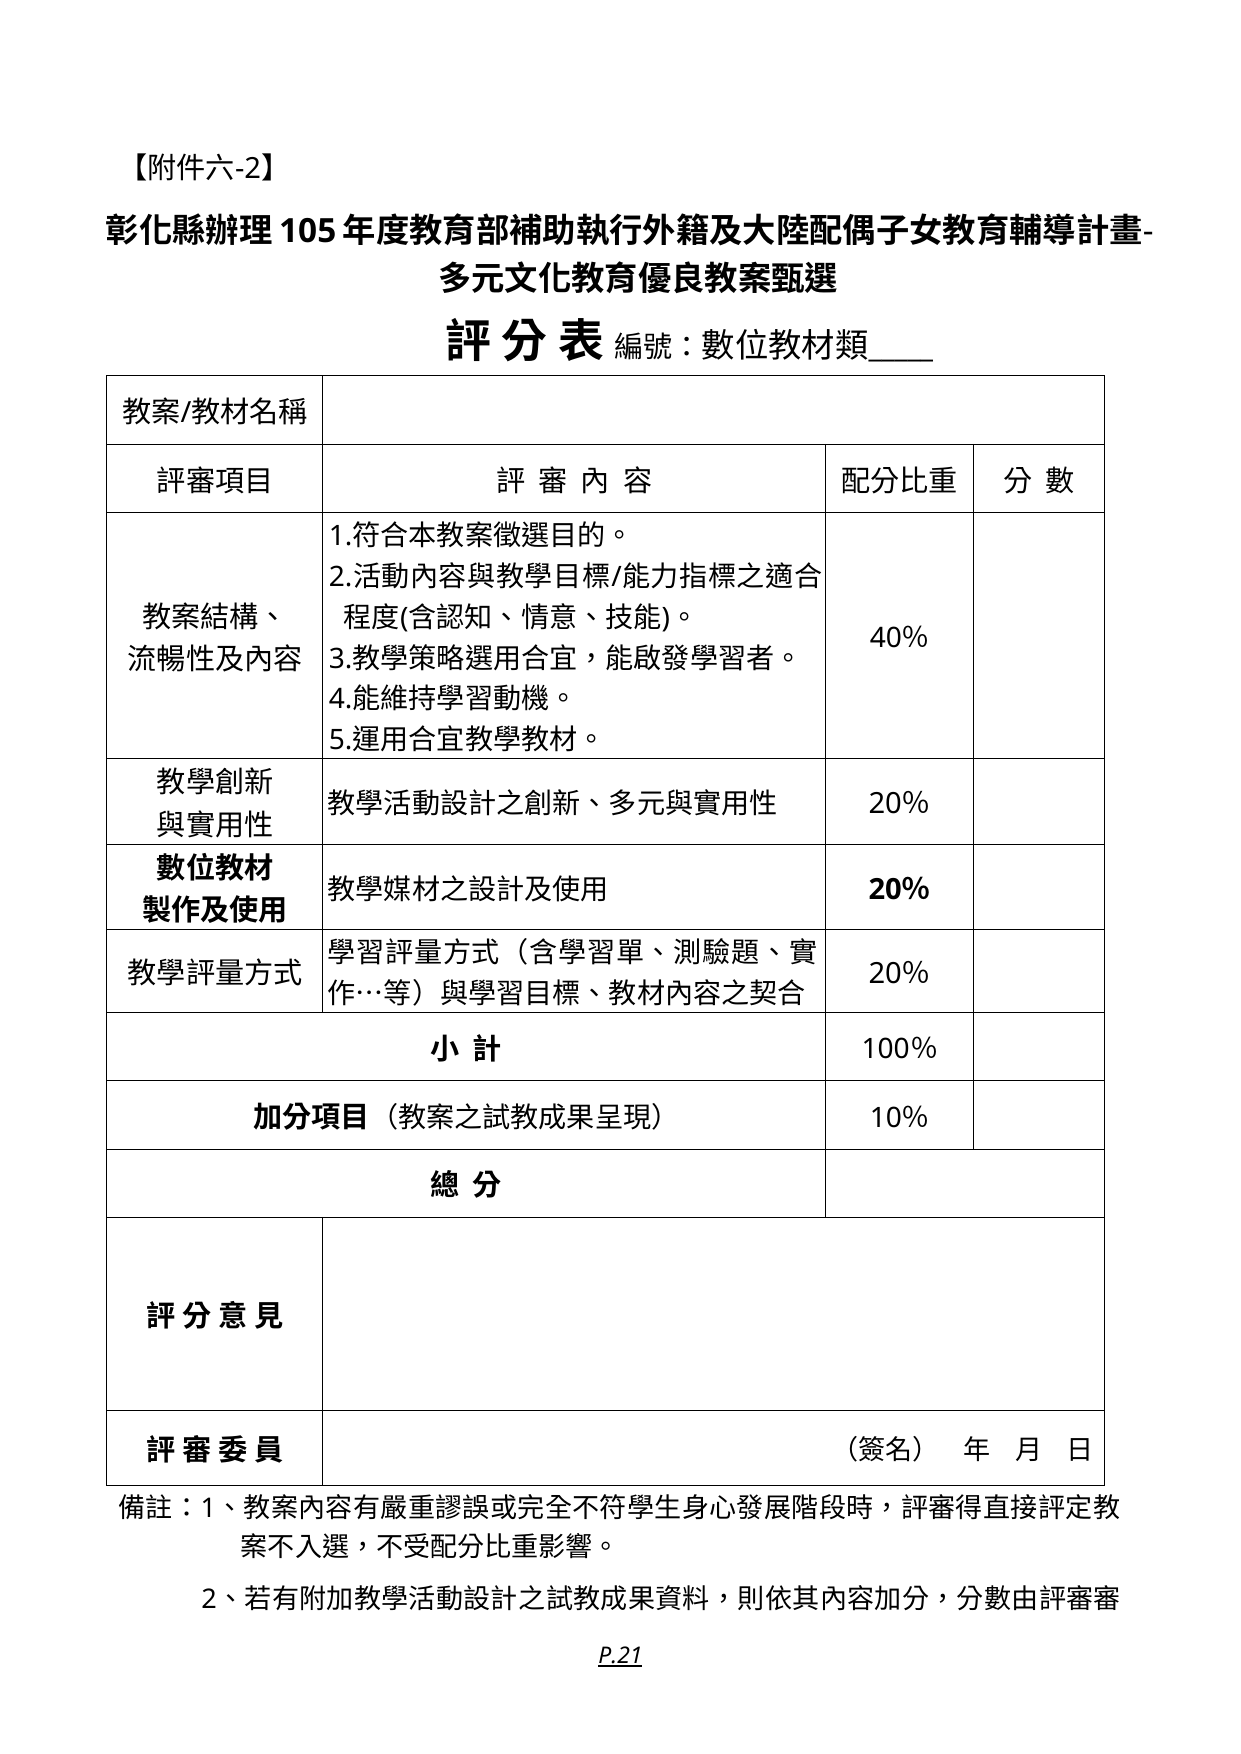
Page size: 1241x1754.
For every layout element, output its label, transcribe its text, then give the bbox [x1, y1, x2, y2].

table_cell 100％ [826, 1013, 973, 1080]
table_header 教案/教材名稱 [107, 376, 322, 444]
table_cell 評 審 內 容 [323, 445, 825, 512]
text 評 分 表 編號：數位教材類_____ [445, 300, 1122, 375]
table_cell [974, 759, 1104, 844]
table_cell [323, 1218, 1104, 1410]
table_cell 學習評量方式（含學習單、測驗題、實作…等）與學習目標、教材內容之契合 [323, 930, 825, 1012]
table_cell 40％ [826, 513, 973, 758]
table_cell 教學媒材之設計及使用 [323, 845, 825, 929]
table_cell [974, 930, 1104, 1012]
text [201, 1577, 1122, 1616]
table_cell 教學評量方式 [107, 930, 322, 1012]
table_cell 分 數 [974, 445, 1104, 512]
table_cell 小 計 [107, 1013, 825, 1080]
table_cell 加分項目（教案之試教成果呈現） [107, 1081, 825, 1148]
text 彰化縣辦理105年度教育部補助執行外籍及大陸配偶子女教育輔導計畫-多元文化教育優良教案甄選 [99, 203, 1159, 300]
table_cell 配分比重 [826, 445, 973, 512]
table_cell 1.符合本教案徵選目的。 2.活動內容與教學目標/能力指標之適合程度(含認知、情意、技能)。 3.教學策略選用合宜，能啟發學習者。 4.能維持學習動機。 5.運用合宜教學教材。 [323, 513, 825, 758]
table_cell [974, 513, 1104, 758]
table_cell 10％ [826, 1081, 973, 1148]
table_cell [974, 1013, 1104, 1080]
table_cell 20％ [826, 930, 973, 1012]
table_cell 教案結構、 流暢性及內容 [107, 513, 322, 758]
table_cell 評 分 意 見 [107, 1218, 322, 1410]
text 備註：1、教案內容有嚴重謬誤或完全不符學生身心發展階段時，評審得直接評定教案不入選，不受配分比重影響。 [118, 1486, 1122, 1564]
table_cell [826, 1150, 1104, 1217]
table_cell 20％ [826, 845, 973, 929]
table_cell [974, 845, 1104, 929]
table_cell 教學創新 與實用性 [107, 759, 322, 844]
table_cell 評 審 委 員 [107, 1411, 322, 1485]
table_header [323, 376, 1104, 444]
table_cell 20％ [826, 759, 973, 844]
text 【附件六-2】 [118, 128, 1122, 203]
table_cell 教學活動設計之創新、多元與實用性 [323, 759, 825, 844]
table_cell （簽名） 年 月 日 [323, 1411, 1104, 1485]
table_cell [974, 1081, 1104, 1148]
table_cell 數位教材 製作及使用 [107, 845, 322, 929]
table_cell 評審項目 [107, 445, 322, 512]
table_cell 總 分 [107, 1150, 825, 1217]
